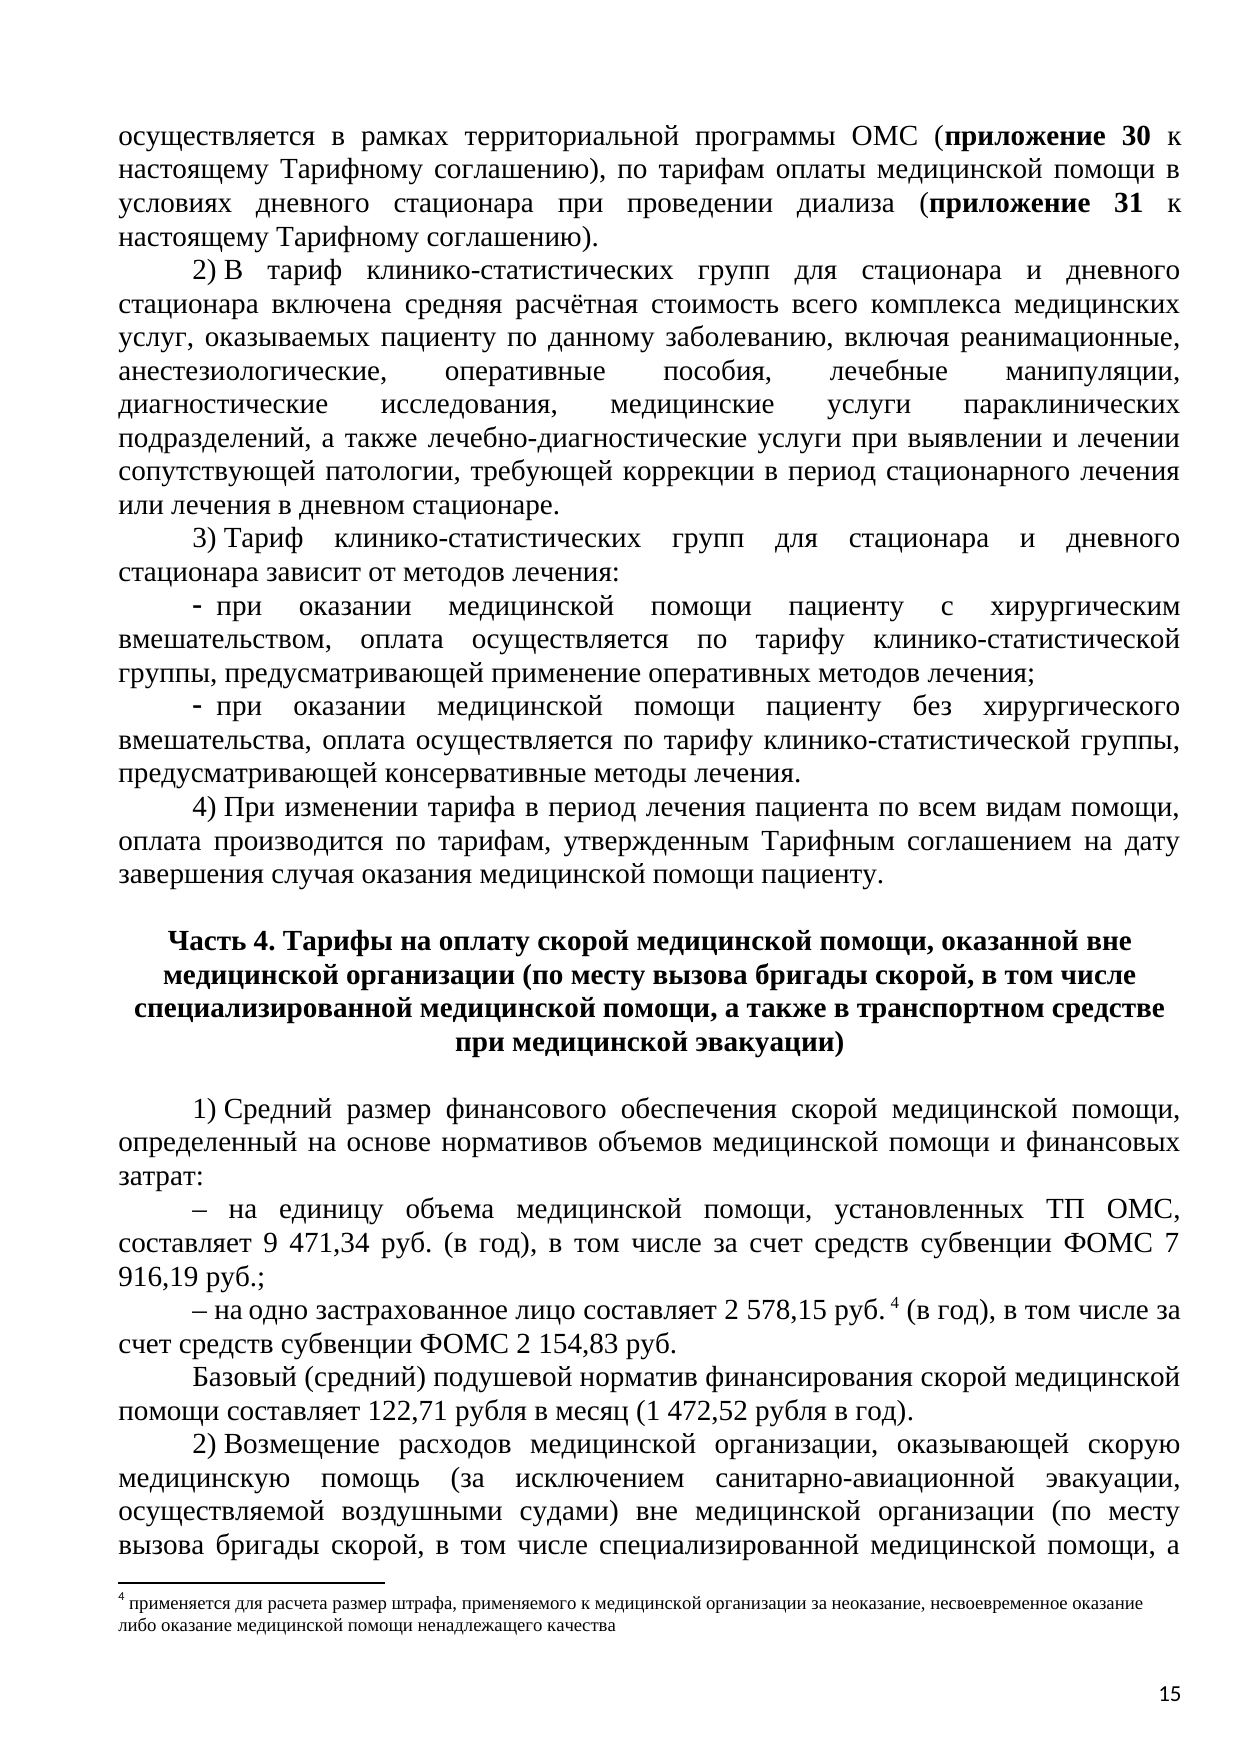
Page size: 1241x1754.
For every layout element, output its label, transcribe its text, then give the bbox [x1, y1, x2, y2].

list В тариф клинико-статистических групп для стационара и дневного стационара включена средняя расчётная стоимость всего комплекса медицинских услуг, оказываемых пациенту по данному заболеванию, включая реанимационные, анестезиологические, оперативные пособия, лечебные манипуляции, диагностические исследования, медицинские услуги параклинических подразделений, а также лечебно-диагностические услуги при выявлении и лечении сопутствующей патологии, требующей коррекции в период стационарного лечения или лечения в дневном стационаре. [118, 252, 1181, 521]
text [118, 118, 1181, 252]
list Тариф клинико-статистических групп для стационара и дневного стационара зависит от методов лечения: [118, 521, 1181, 588]
list При изменении тарифа в период лечения пациента по всем видам помощи, оплата производится по тарифам, утвержденным Тарифным соглашением на дату завершения случая оказания медицинской помощи пациенту. [118, 789, 1181, 890]
list – на одно застрахованное лицо составляет 2 578,15 руб. (в год), в том числе за счет средств субвенции ФОМС 2 154,83 руб. [118, 1292, 1181, 1359]
list при оказании медицинской помощи пациенту без хирургического вмешательства, оплата осуществляется по тарифу клинико-статистической группы, предусматривающей консервативные методы лечения. [118, 688, 1181, 789]
list при оказании медицинской помощи пациенту с хирургическим вмешательством, оплата осуществляется по тарифу клинико-статистической группы, предусматривающей применение оперативных методов лечения; [118, 588, 1181, 688]
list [118, 1426, 1181, 1561]
subtitle Часть 4. Тарифы на оплату скорой медицинской помощи, оказанной вне медицинской организации (по месту вызова бригады скорой, в том числе специализированной медицинской помощи, а также в транспортном средстве при медицинской эвакуации) [118, 923, 1181, 1057]
list – на единицу объема медицинской помощи, установленных ТП ОМС, составляет 9 471,34 руб. (в год), в том числе за счет средств субвенции ФОМС 7 916,19 руб.; [118, 1192, 1181, 1292]
list Средний размер финансового обеспечения скорой медицинской помощи, определенный на основе нормативов объемов медицинской помощи и финансовых затрат: [118, 1091, 1181, 1192]
list Базовый (средний) подушевой норматив финансирования скорой медицинской помощи составляет 122,71 рубля в месяц (1 472,52 рубля в год). [118, 1359, 1181, 1426]
